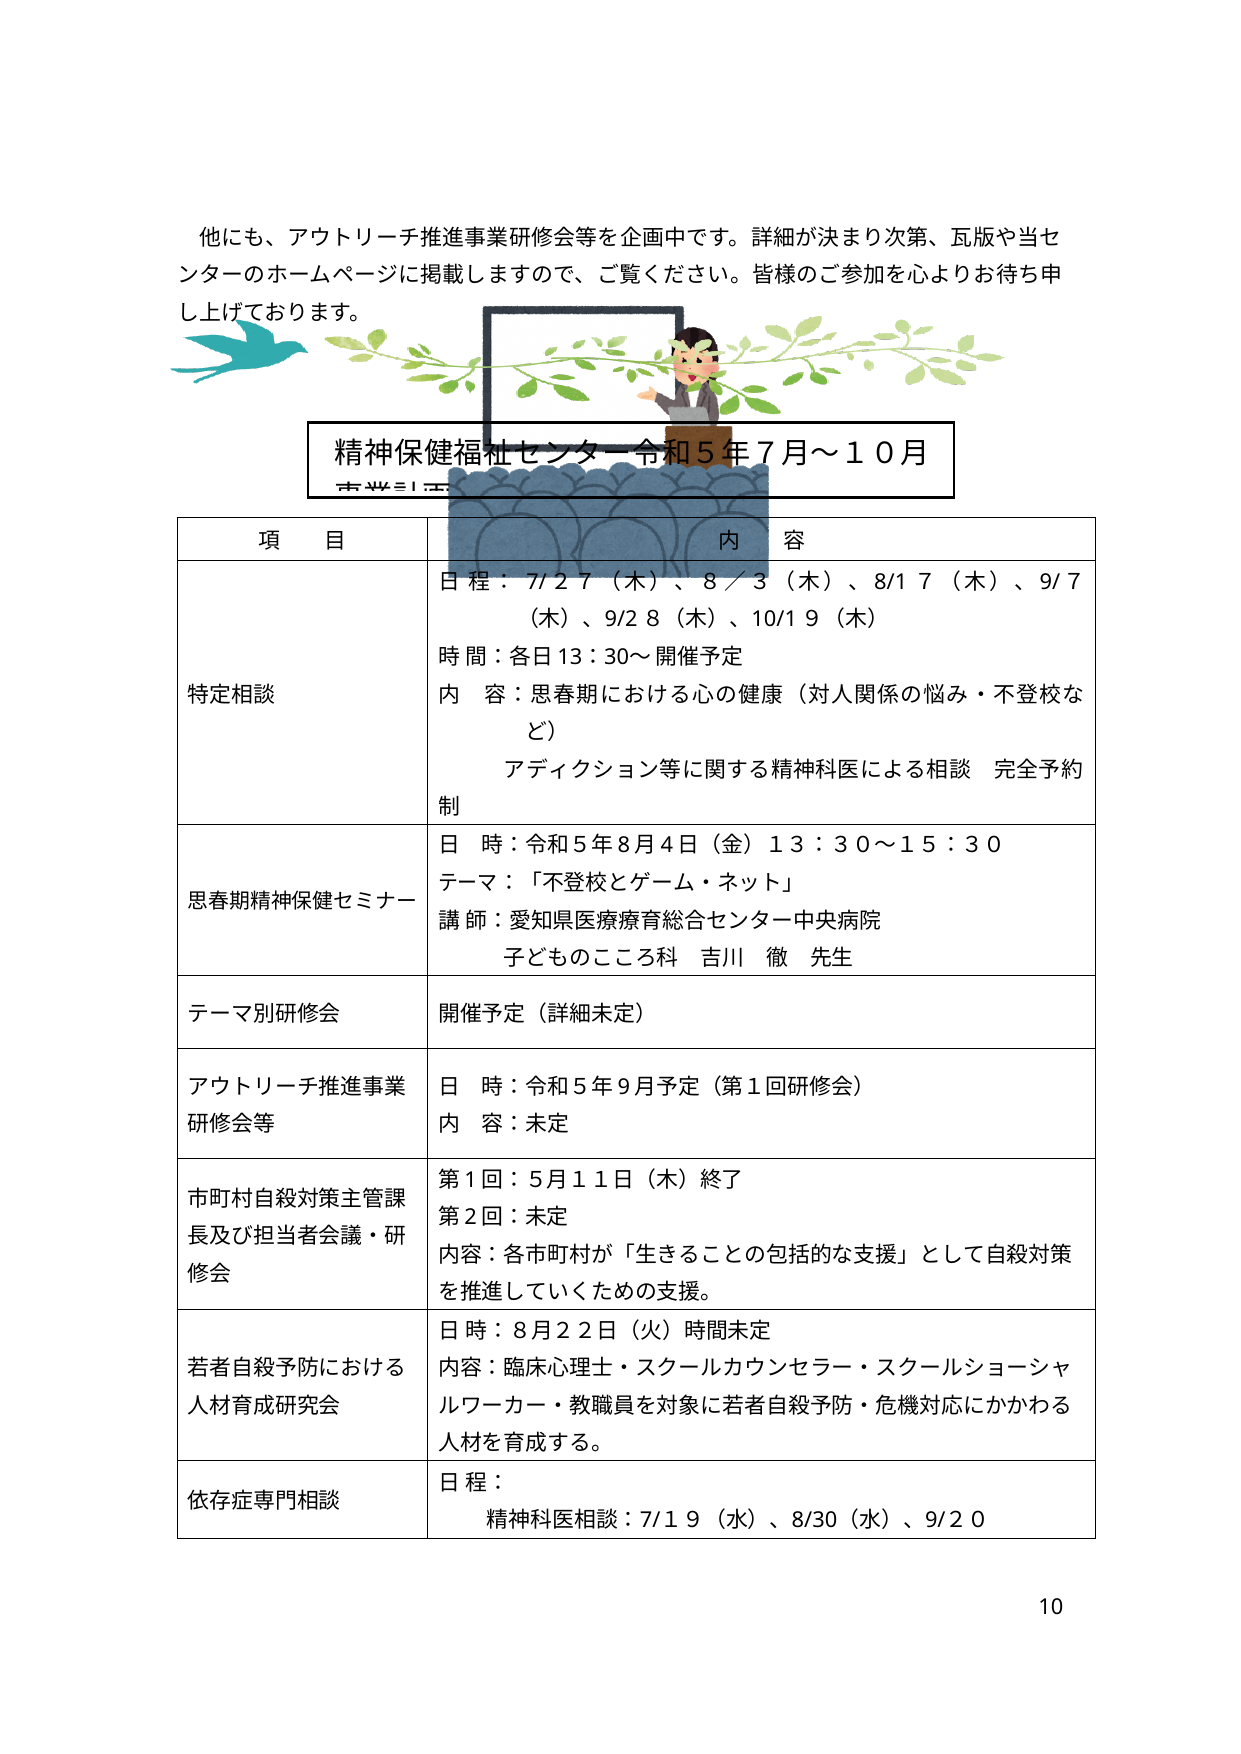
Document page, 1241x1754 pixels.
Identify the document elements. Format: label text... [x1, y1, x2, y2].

table_cell 日 時：令和５年8月4日（金）１３：３０～１５：３０ テーマ：「不登校とゲーム・ネット」 講師：愛知県医療療育総合センター中央病院 子どものこころ科 吉川 徹 先生 [428, 825, 1095, 975]
table_cell 日程： 7/２７（木）、８／３（木）、8/1７（木）、9/７（木）、9/2８（木）、10/1９（木） 時間：各日13：30～ 開催予定 内 容：思春期における心の健康（対人関係の悩み・不登校など） アディクション等に関する精神科医による相談 完全予約制 [428, 561, 1095, 824]
table_cell 日 時：令和５年9月予定（第１回研修会） 内 容：未定 [428, 1049, 1095, 1158]
table_cell 特定相談 [178, 561, 427, 824]
table_cell テーマ別研修会 [178, 976, 427, 1048]
text 他にも、アウトリーチ推進事業研修会等を企画中です。詳細が決まり次第、瓦版や当センターのホームページに掲載しますので、ご覧ください。皆様のご参加を心よりお待ち申し上げております。 [177, 217, 1063, 329]
table_cell 思春期精神保健セミナー [178, 825, 427, 975]
picture [440, 499, 778, 517]
picture [440, 424, 778, 496]
table_header 項 目 [178, 518, 427, 560]
picture [163, 307, 1050, 423]
table_cell 第1回：５月１１日（木）終了 第2回：未定 内容：各市町村が「生きることの包括的な支援」として自殺対策を推進していくための支援。 [428, 1159, 1095, 1309]
table_cell アウトリーチ推進事業 研修会等 [178, 1049, 427, 1158]
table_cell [428, 1461, 1095, 1538]
table_cell 若者自殺予防における人材育成研究会 [178, 1310, 427, 1460]
table_cell 依存症専門相談 [178, 1461, 427, 1538]
table_cell 日時：８月２２日（火）時間未定 内容：臨床心理士・スクールカウンセラー・スクールショーシャルワーカー・教職員を対象に若者自殺予防・危機対応にかかわる人材を育成する。 [428, 1310, 1095, 1460]
table_cell 市町村自殺対策主管課長及び担当者会議・研修会 [178, 1159, 427, 1309]
table_header 内 容 [428, 518, 1095, 560]
table_cell 開催予定（詳細未定） [428, 976, 1095, 1048]
